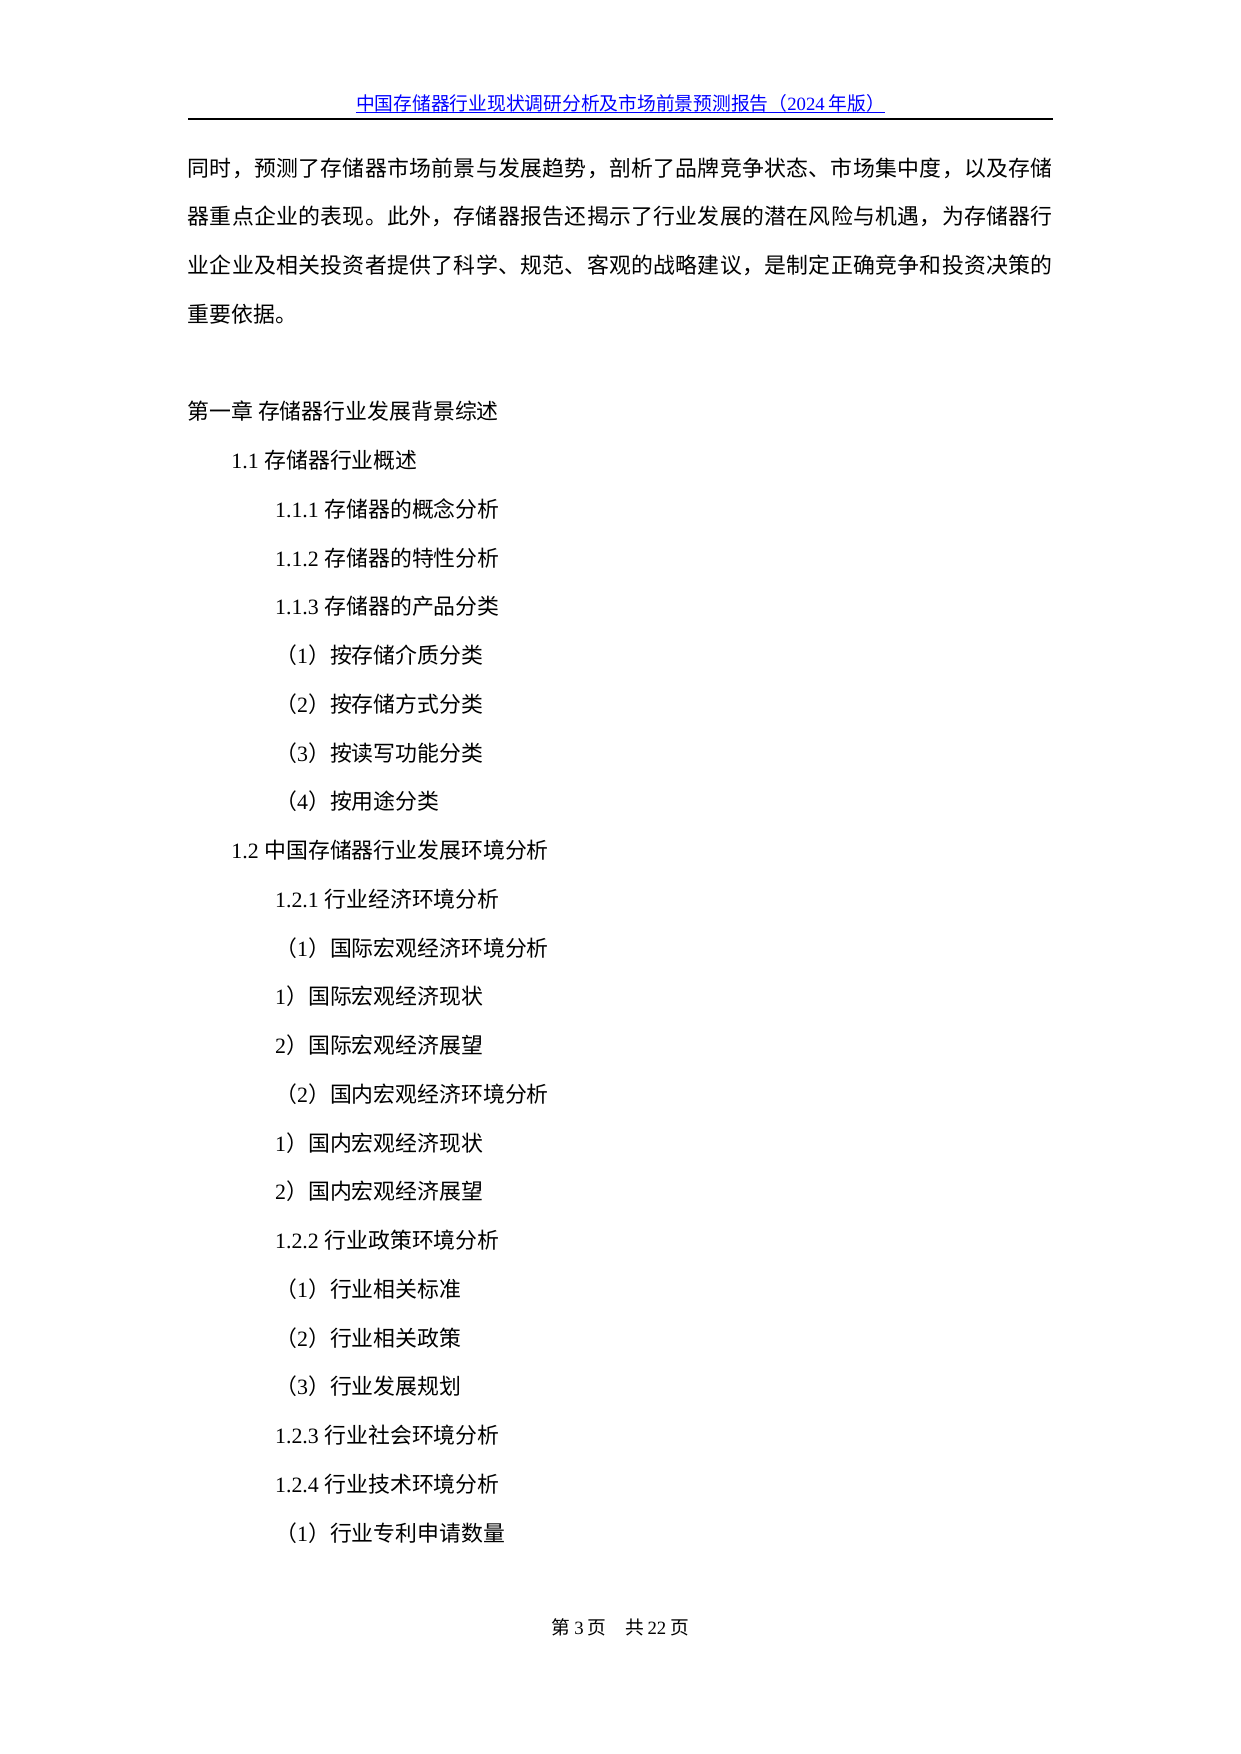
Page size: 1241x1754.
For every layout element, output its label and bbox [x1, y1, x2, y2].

text [187, 150, 1053, 1548]
